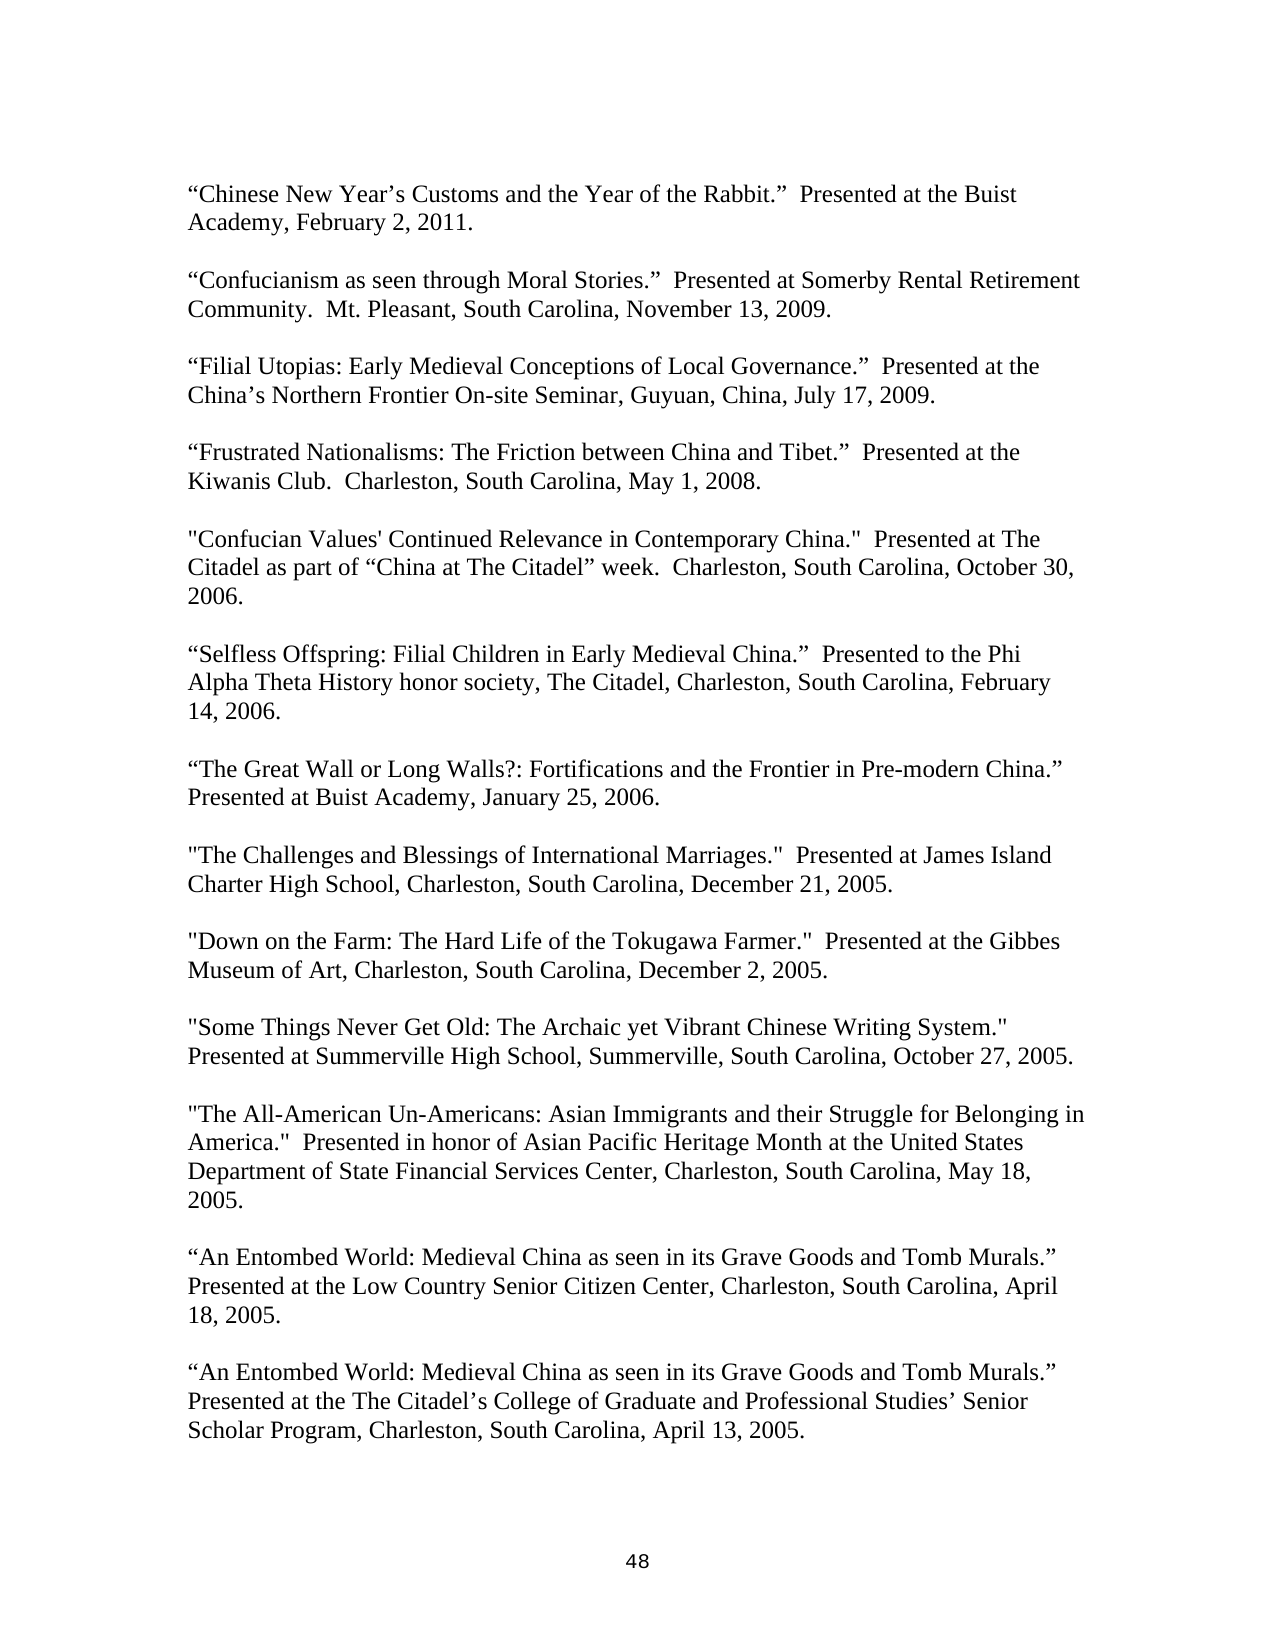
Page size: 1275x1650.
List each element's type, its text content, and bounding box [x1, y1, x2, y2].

text “An Entombed World: Medieval as seen in its Grave Goods and Tomb Murals.” Presented at the The Citadel’s of and Professional Studies’ Senior Scholar Program, , April 13, 2005. [187, 1357, 1087, 1444]
text “Selfless Offspring: Filial Children in Early Medieval .” Presented to the Phi Alpha Theta History honor society, The Citadel, , February 14, 2006. [187, 639, 1087, 725]
text “Confucianism as seen through Moral Stories.” Presented at Somerby Rental Retirement Community. Pleasant, , November 13, 2009. [187, 265, 1087, 322]
text “An Entombed World: Medieval as seen in its Grave Goods and Tomb Murals.” Presented at the , , April 18, 2005. [187, 1242, 1087, 1329]
text “The Great Wall or Long Walls?: Fortifications and the Frontier in Pre-modern .” Presented at , January 25, 2006. [187, 754, 1087, 811]
text "The Challenges and Blessings of International Marriages." Presented at , , December 21, 2005. [187, 840, 1087, 897]
text "Confucian Values' Continued Relevance in Contemporary ." Presented at The Citadel as part of “ at The Citadel” week. , October 30, 2006. [187, 524, 1087, 610]
text "Some Things Never Get Old: The Archaic yet Vibrant Chinese Writing System." Presented at , , October 27, 2005. [187, 1012, 1087, 1070]
text "The All-American Un-Americans: Asian Immigrants and their Struggle for Belonging in ." Presented in honor of Asian Pacific Heritage Month at the United States Department of State Financial Services Center, , May 18, 2005. [187, 1099, 1087, 1214]
text “Chinese New Year’s Customs and the Year of the Rabbit.” Presented at the Buist Academy, February 2, 2011. [187, 179, 1087, 236]
text “Filial Utopias: Early Medieval Conceptions of Local Governance.” Presented at the ’s Northern Frontier On-site Seminar, , July 17, 2009. [187, 351, 1087, 409]
text "Down on the Farm: The Hard Life of the Tokugawa Farmer." Presented at the of Art, , December 2, 2005. [187, 926, 1087, 984]
text “Frustrated Nationalisms: The Friction between and .” Presented at the Kiwanis Club. , May 1, 2008. [187, 437, 1087, 495]
